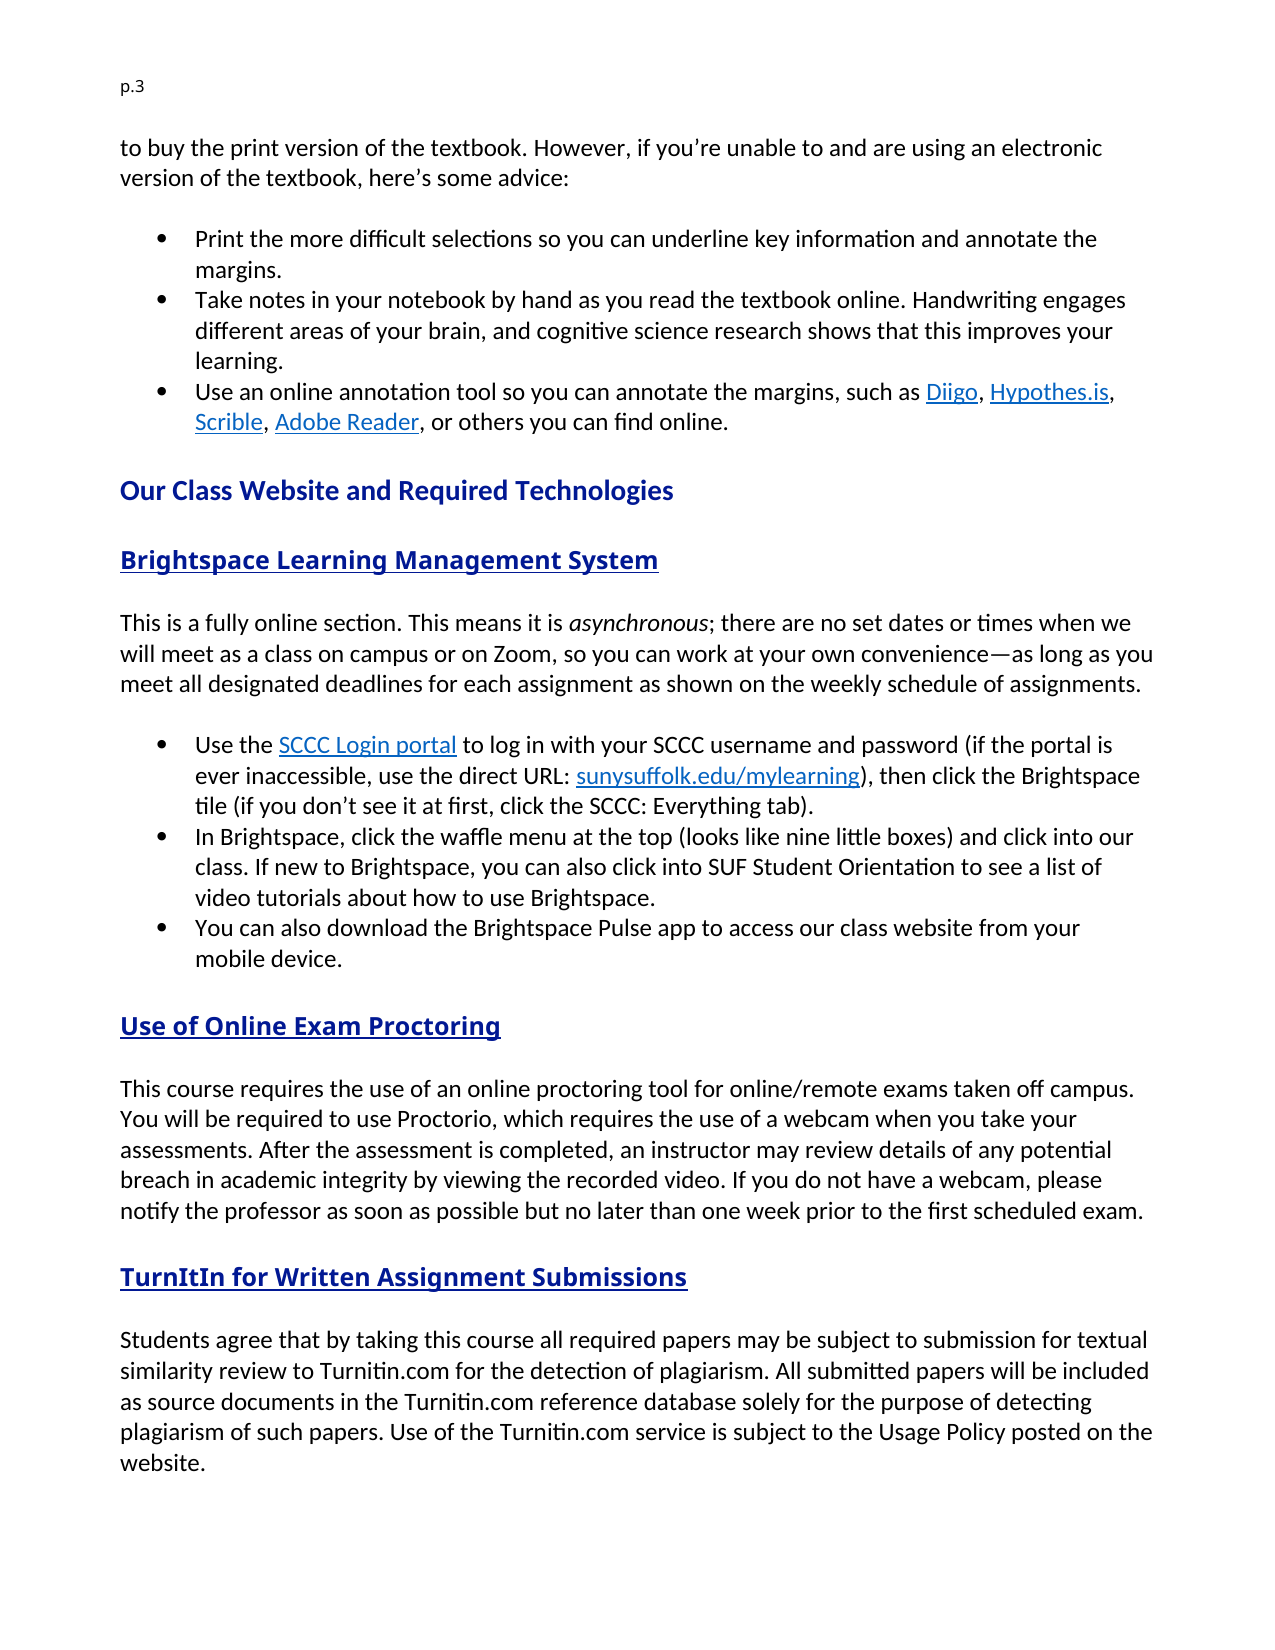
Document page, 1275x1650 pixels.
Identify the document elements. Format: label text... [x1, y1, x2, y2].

text This course requires the use of an online proctoring tool for online/remote exams taken off campus. You will be required to use Proctorio, which requires the use of a webcam when you take your assessments. After the assessment is completed, an instructor may review details of any potential breach in academic integrity by viewing the recorded video. If you do not have a webcam, please notify the professor as soon as possible but no later than one week prior to the first scheduled exam. [120, 1073, 1155, 1225]
subtitle Brightspace Learning Management System [120, 543, 1155, 577]
list Use the SCCC Login portal to log in with your SCCC username and password (if the portal is ever inaccessible, use the direct URL: sunysuffolk.edu/mylearning), then click the Brightspace tile (if you don’t see it at first, click the SCCC: Everything tab). [157, 729, 1155, 821]
subtitle Our Class Website and Required Technologies [120, 472, 1155, 507]
list Take notes in your notebook by hand as you read the textbook online. Handwriting engages different areas of your brain, and cognitive science research shows that this improves your learning. [157, 284, 1155, 376]
text Students agree that by taking this course all required papers may be subject to submission for textual similarity review to Turnitin.com for the detection of plagiarism. All submitted papers will be included as source documents in the Turnitin.com reference database solely for the purpose of detecting plagiarism of such papers. Use of the Turnitin.com service is subject to the Usage Policy posted on the website. [120, 1325, 1155, 1477]
subtitle TurnItIn for Written Assignment Submissions [120, 1260, 1155, 1294]
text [120, 132, 1155, 193]
text This is a fully online section. This means it is asynchronous; there are no set dates or times when we will meet as a class on campus or on Zoom, so you can work at your own convenience—as long as you meet all designated deadlines for each assignment as shown on the weekly schedule of assignments. [120, 607, 1155, 699]
subtitle Use of Online Exam Proctoring [120, 1008, 1155, 1042]
list Use an online annotation tool so you can annotate the margins, such as Diigo, Hypothes.is, Scrible, Adobe Reader, or others you can find online. [157, 376, 1155, 437]
list You can also download the Brightspace Pulse app to access our class website from your mobile device. [157, 912, 1155, 1004]
list In Brightspace, click the waffle menu at the top (looks like nine little boxes) and click into our class. If new to Brightspace, you can also click into SUF Student Orientation to see a list of video tutorials about how to use Brightspace. [157, 821, 1155, 912]
list Print the more difficult selections so you can underline key information and annotate the margins. [157, 223, 1155, 284]
